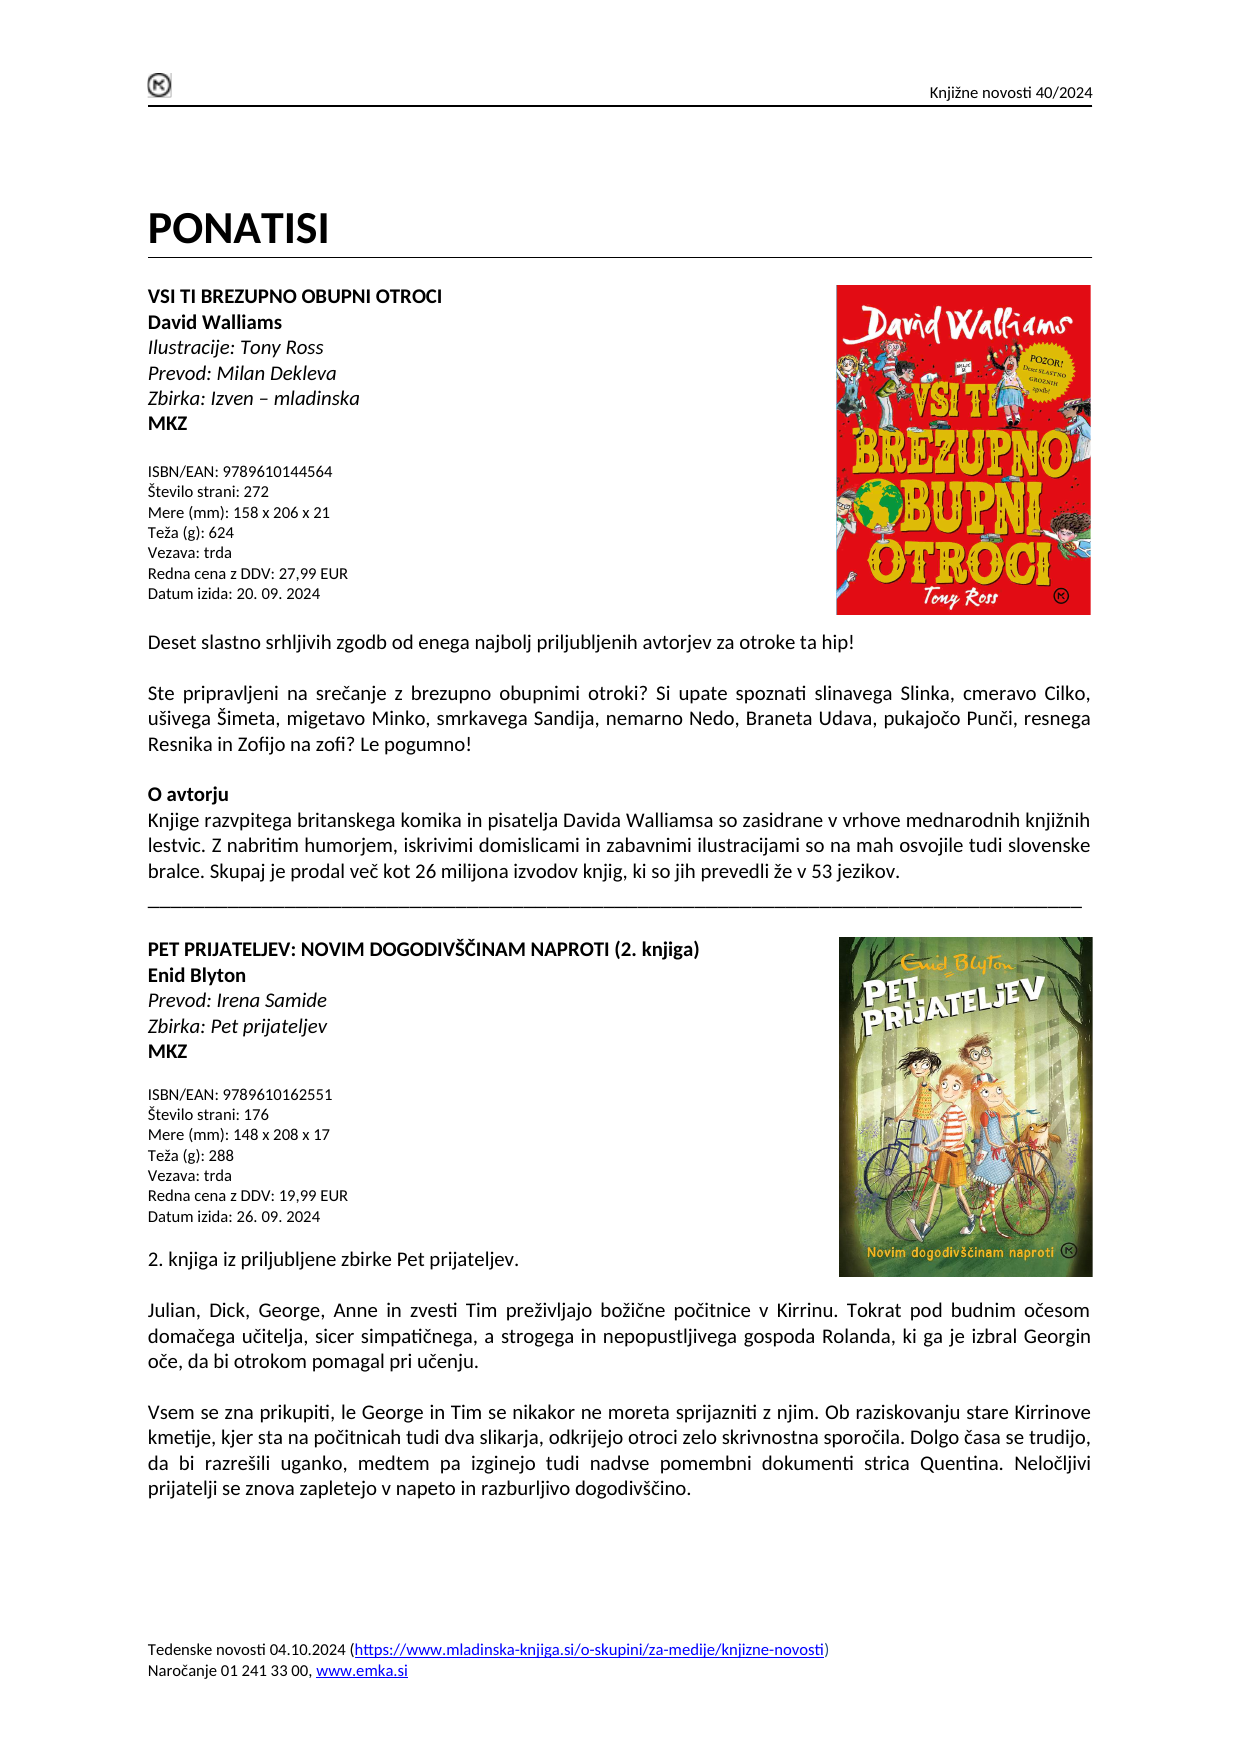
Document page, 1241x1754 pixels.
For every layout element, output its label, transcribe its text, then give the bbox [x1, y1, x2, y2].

text MKZ [148, 1038, 1092, 1064]
text ISBN/EAN: 9789610162551 [148, 1064, 1092, 1104]
text Zbirka: Pet prijateljev [148, 1013, 1092, 1038]
text Teža (g): 288 [148, 1145, 1092, 1165]
text Enid Blyton [148, 962, 1092, 987]
text PET PRIJATELJEV: NOVIM DOGODIVŠČINAM NAPROTI (2. knjiga) [148, 937, 1092, 962]
picture [839, 937, 1093, 1277]
text Datum izida: 26. 09. 2024 [148, 1206, 1092, 1226]
text Deset slastno srhljivih zgodb od enega najbolj priljubljenih avtorjev za otroke ta hip! [148, 629, 1092, 654]
text Število strani: 176 [148, 1104, 1092, 1125]
text __________________________________________________________________________________ [148, 883, 1092, 911]
text Vezava: trda [148, 543, 1092, 563]
text ISBN/EAN: 9789610144564 [148, 436, 1092, 482]
text Mere (mm): 148 x 208 x 17 [148, 1125, 1092, 1145]
text Prevod: Milan Dekleva [148, 360, 1092, 385]
text Ilustracije: Tony Ross [148, 334, 1092, 360]
picture [147, 73, 173, 99]
text Ste pripravljeni na srečanje z brezupno obupnimi otroki? Si upate spoznati slinavega Slinka, cmeravo Cilko, ušivega Šimeta, migetavo Minko, smrkavega Sandija, nemarno Nedo, Braneta Udava, pukajočo Punči, resnega Resnika in Zofijo na zofi? Le pogumno! [148, 680, 1092, 756]
text Prevod: Irena Samide [148, 987, 1092, 1013]
text VSI TI BREZUPNO OBUPNI OTROCI [148, 283, 1092, 309]
text MKZ [148, 411, 1092, 436]
text Redna cena z DDV: 19,99 EUR [148, 1186, 1092, 1206]
picture [836, 604, 1091, 615]
text PONATISI [148, 198, 1092, 257]
text Redna cena z DDV: 27,99 EUR [148, 563, 1092, 583]
text Vsem se zna prikupiti, le George in Tim se nikakor ne moreta sprijazniti z njim. Ob raziskovanju stare Kirrinove kmetije, kjer sta na počitnicah tudi dva slikarja, odkrijejo otroci zelo skrivnostna sporočila. Dolgo časa se trudijo, da bi razrešili uganko, medtem pa izginejo tudi nadvse pomembni dokumenti strica Quentina. Neločljivi prijatelji se znova zapletejo v napeto in razburljivo dogodivščino. [148, 1399, 1092, 1501]
text David Walliams [148, 309, 1092, 334]
text Knjige razvpitega britanskega komika in pisatelja Davida Walliamsa so zasidrane v vrhove mednarodnih knjižnih lestvic. Z nabritim humorjem, iskrivimi domislicami in zabavnimi ilustracijami so na mah osvojile tudi slovenske bralce. Skupaj je prodal več kot 26 milijona izvodov knjig, ki so jih prevedli že v 53 jezikov. [148, 807, 1092, 883]
text Vezava: trda [148, 1165, 1092, 1186]
text Teža (g): 624 [148, 522, 1092, 543]
text Mere (mm): 158 x 206 x 21 [148, 502, 1092, 522]
text Zbirka: Izven – mladinska [148, 385, 1092, 411]
text O avtorju [148, 782, 1092, 807]
text 2. knjiga iz priljubljene zbirke Pet prijateljev. [148, 1247, 1092, 1272]
text Število strani: 272 [148, 482, 1092, 502]
text Julian, Dick, George, Anne in zvesti Tim preživljajo božične počitnice v Kirrinu. Tokrat pod budnim očesom domačega učitelja, sicer simpatičnega, a strogega in nepopustljivega gospoda Rolanda, ki ga je izbral Georgin oče, da bi otrokom pomagal pri učenju. [148, 1297, 1092, 1374]
text Datum izida: 20. 09. 2024 [148, 583, 1092, 604]
